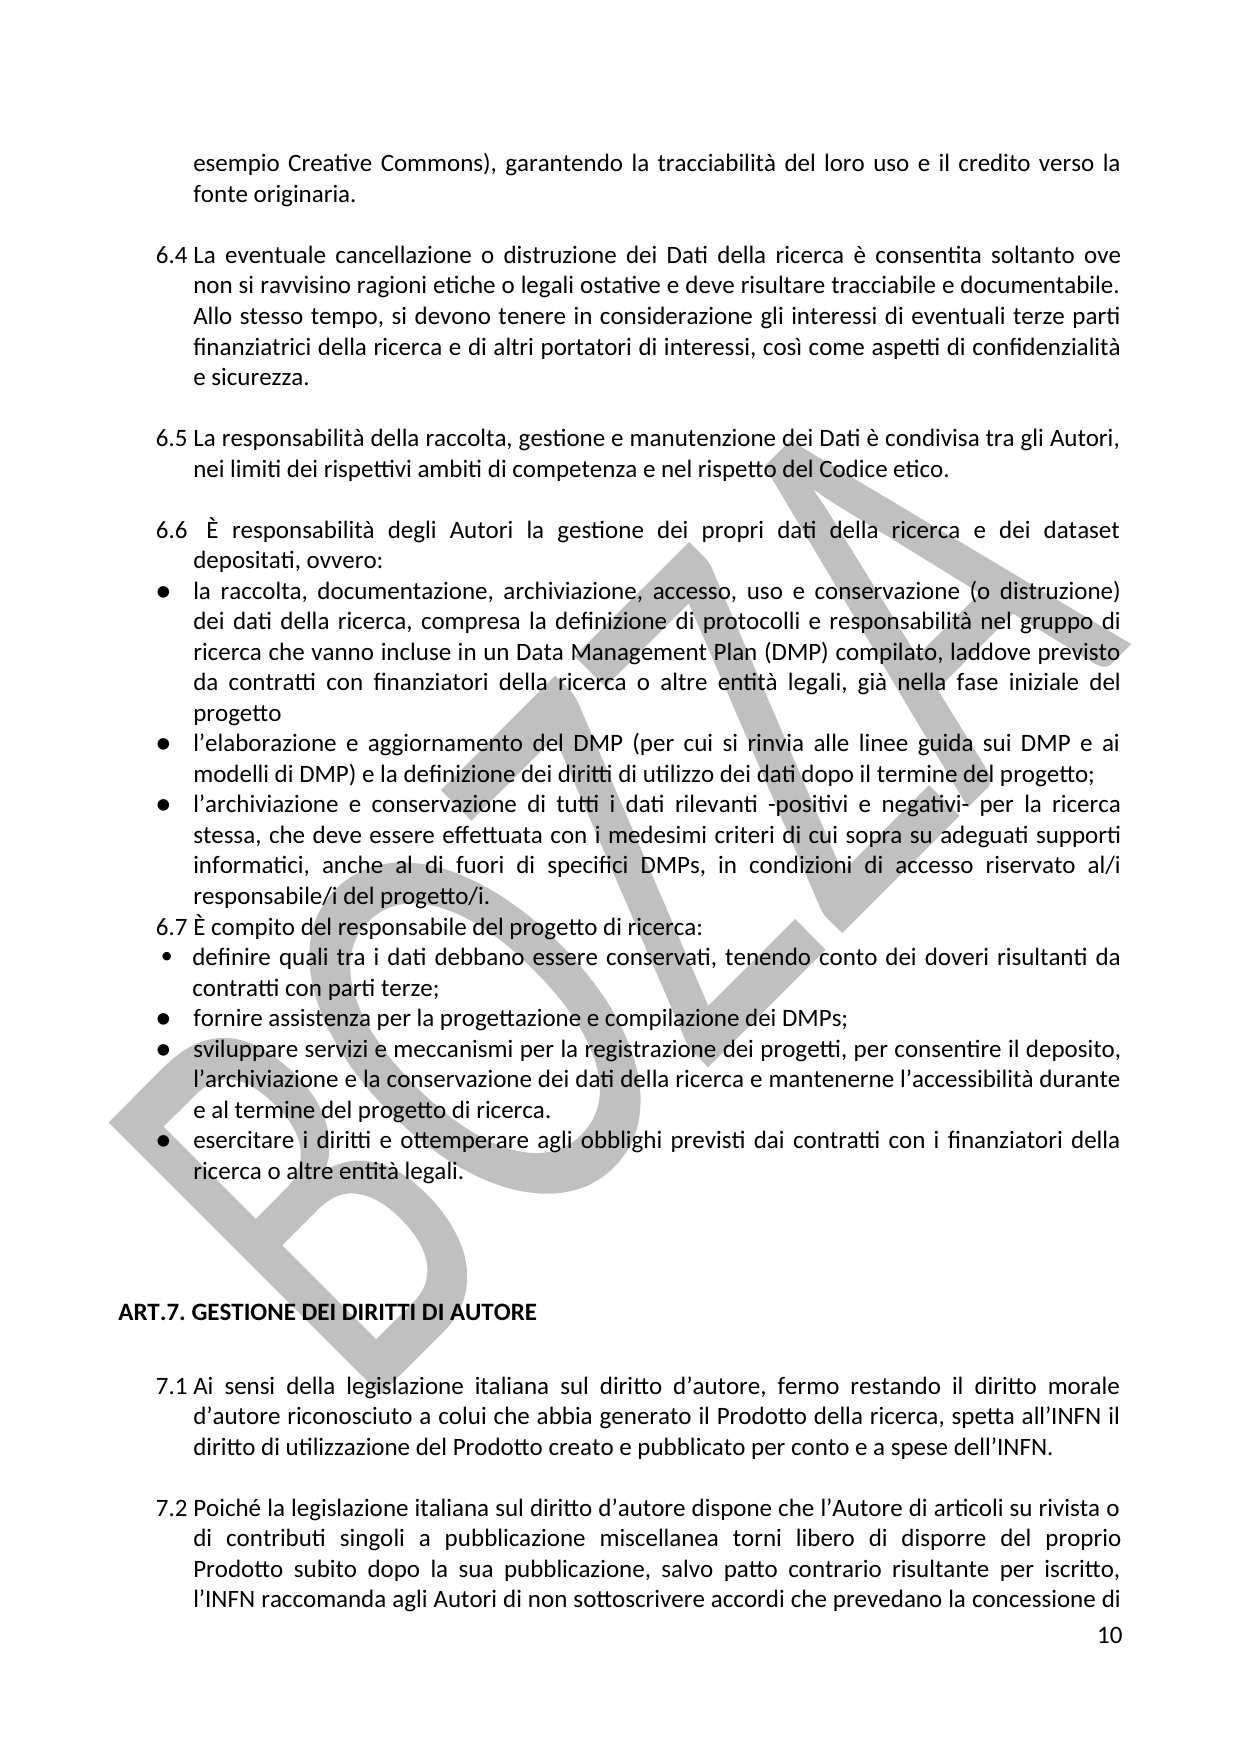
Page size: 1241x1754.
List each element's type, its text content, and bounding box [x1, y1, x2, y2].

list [156, 148, 1122, 209]
list È responsabilità degli Autori la gestione dei propri dati della ricerca e dei dataset depositati, ovvero: [156, 514, 1122, 575]
list esercitare i diritti e ottemperare agli obblighi previsti dai contratti con i finanziatori della ricerca o altre entità legali. [156, 1124, 1122, 1185]
list la raccolta, documentazione, archiviazione, accesso, uso e conservazione (o distruzione) dei dati della ricerca, compresa la definizione di protocolli e responsabilità nel gruppo di ricerca che vanno incluse in un Data Management Plan (DMP) compilato, laddove previsto da contratti con finanziatori della ricerca o altre entità legali, già nella fase iniziale del progetto [156, 575, 1122, 727]
list È compito del responsabile del progetto di ricerca: [156, 911, 1122, 941]
list sviluppare servizi e meccanismi per la registrazione dei progetti, per consentire il deposito, l’archiviazione e la conservazione dei dati della ricerca e mantenerne l’accessibilità durante e al termine del progetto di ricerca. [156, 1033, 1122, 1124]
list La responsabilità della raccolta, gestione e manutenzione dei Dati è condivisa tra gli Autori, nei limiti dei rispettivi ambiti di competenza e nel rispetto del Codice etico. [156, 422, 1122, 483]
list l’archiviazione e conservazione di tutti i dati rilevanti -positivi e negativi- per la ricerca stessa, che deve essere effettuata con i medesimi criteri di cui sopra su adeguati supporti informatici, anche al di fuori di specifici DMPs, in condizioni di accesso riservato al/i responsabile/i del progetto/i. [156, 788, 1122, 911]
list l’elaborazione e aggiornamento del DMP (per cui si rinvia alle linee guida sui DMP e ai modelli di DMP) e la definizione dei diritti di utilizzo dei dati dopo il termine del progetto; [156, 727, 1122, 788]
list definire quali tra i dati debbano essere conservati, tenendo conto dei doveri risultanti da contratti con parti terze; [162, 941, 1122, 1002]
subtitle ART.7. GESTIONE DEI DIRITTI DI AUTORE [118, 1296, 1122, 1327]
list Ai sensi della legislazione italiana sul diritto d’autore, fermo restando il diritto morale d’autore riconosciuto a colui che abbia generato il Prodotto della ricerca, spetta all’INFN il diritto di utilizzazione del Prodotto creato e pubblicato per conto e a spese dell’INFN. [156, 1370, 1122, 1461]
list La eventuale cancellazione o distruzione dei Dati della ricerca è consentita soltanto ove non si ravvisino ragioni etiche o legali ostative e deve risultare tracciabile e documentabile. Allo stesso tempo, si devono tenere in considerazione gli interessi di eventuali terze parti finanziatrici della ricerca e di altri portatori di interessi, così come aspetti di confidenzialità e sicurezza. [156, 239, 1122, 392]
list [156, 1492, 1122, 1614]
list fornire assistenza per la progettazione e compilazione dei DMPs; [156, 1002, 1122, 1033]
